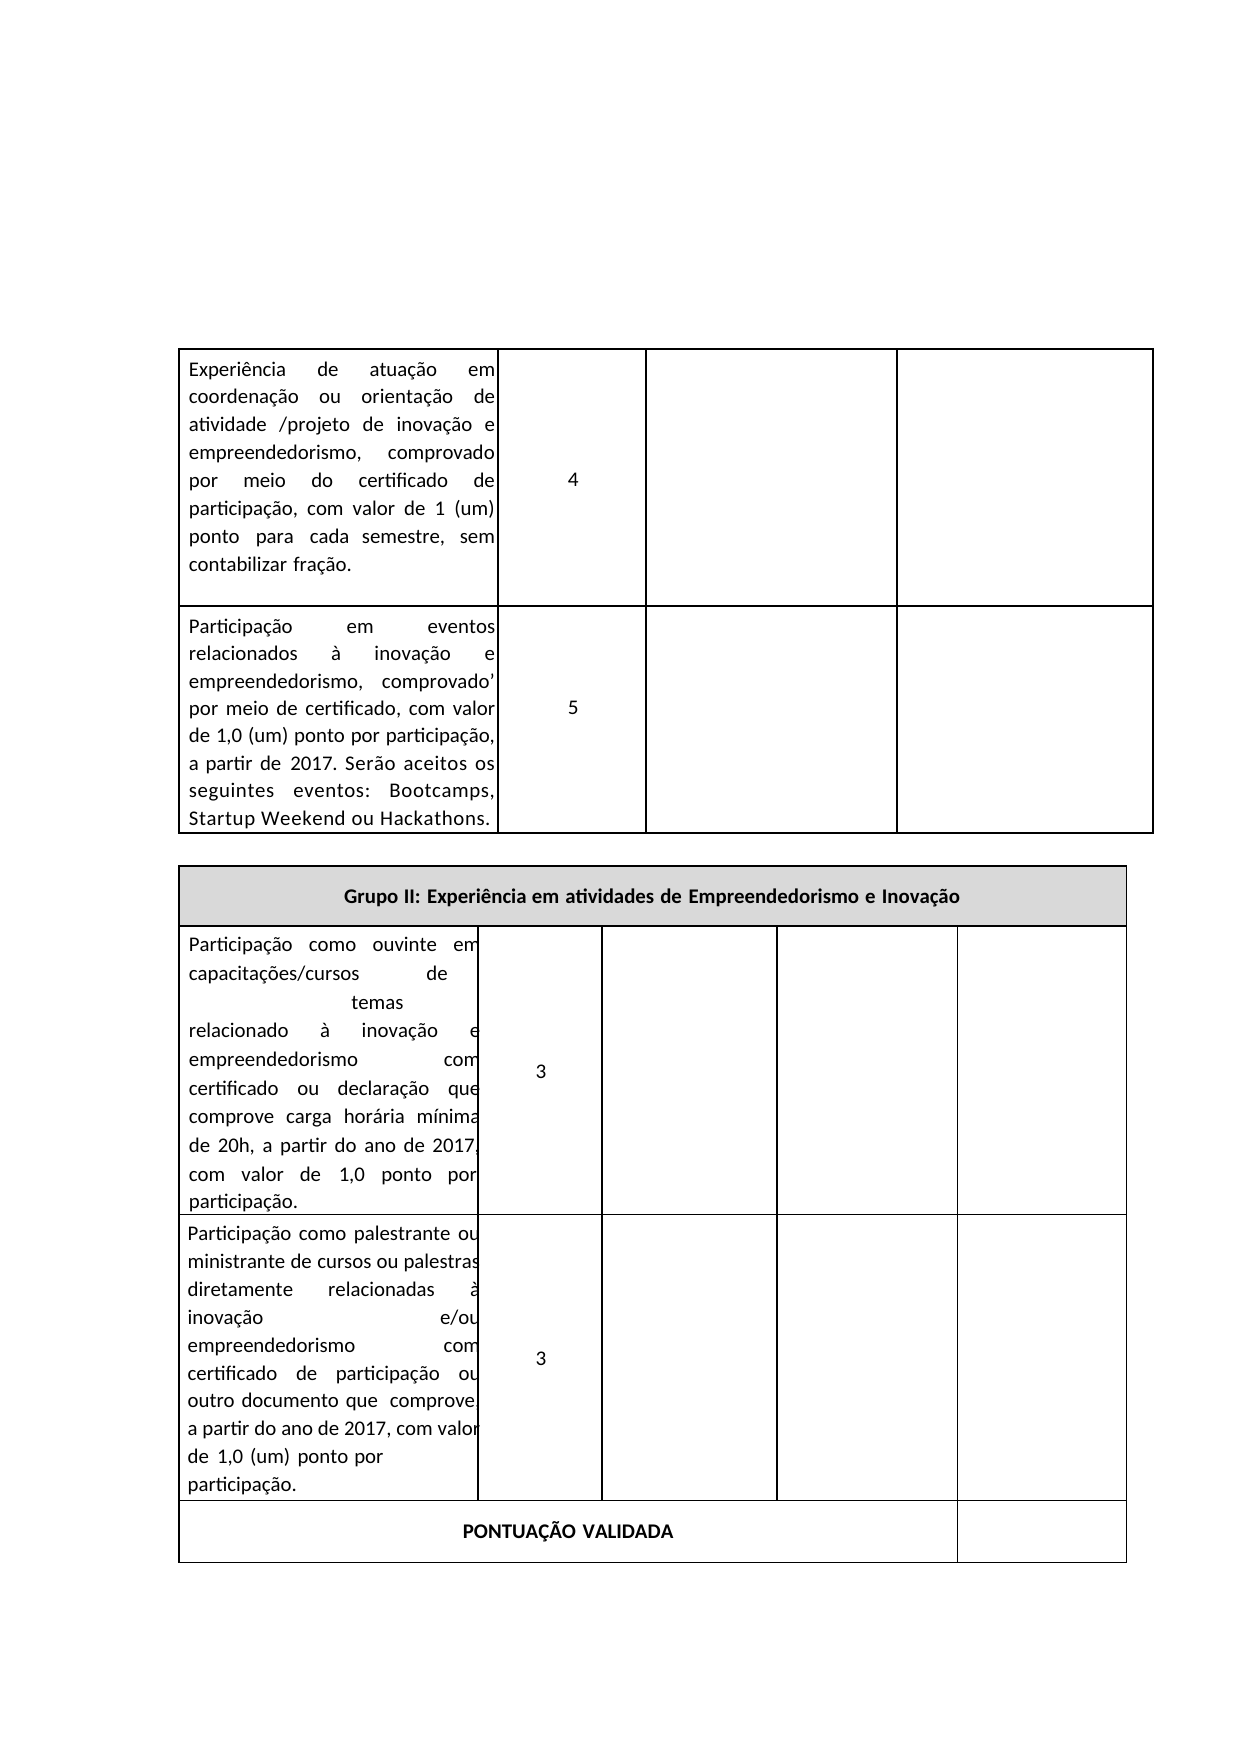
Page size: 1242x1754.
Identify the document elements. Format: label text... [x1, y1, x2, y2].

table_cell 3 [479, 1215, 601, 1500]
table_cell [647, 607, 896, 832]
table_cell PONTUAÇÃO VALIDADA [180, 1501, 957, 1562]
table_cell [778, 927, 957, 1213]
table_cell 4 [499, 350, 645, 605]
table_cell [958, 927, 1126, 1213]
table_cell [778, 1215, 957, 1500]
table_cell Participação como ouvinte em capacitações/cursos de temas relacionado à inovação e empreendedorismo com certificado ou declaração que comprove carga horária mínima de 20h, a partir do ano de 2017, com valor de 1,0 ponto por participação. [180, 927, 477, 1213]
table_cell [958, 1215, 1126, 1500]
table_cell 5 [499, 607, 645, 832]
table_cell [898, 350, 1152, 605]
table_cell 3 [479, 927, 601, 1213]
table_cell Participação em eventos relacionados à inovação e empreendedorismo, comprovado’ por meio de certificado, com valor de 1,0 (um) ponto por participação, a partir de 2017. Serão aceitos os seguintes eventos: Bootcamps, Startup Weekend ou Hackathons. [180, 607, 497, 832]
table_header Grupo II: Experiência em atividades de Empreendedorismo e Inovação [180, 867, 1126, 925]
table_cell [647, 350, 896, 605]
table_cell Participação como palestrante ou ministrante de cursos ou palestras diretamente relacionadas à inovação e/ou empreendedorismo com certificado de participação ou outro documento que comprove, a partir do ano de 2017, com valor de 1,0 (um) ponto por participação. [180, 1215, 477, 1500]
table_cell [603, 927, 776, 1213]
table_cell [603, 1215, 776, 1500]
table_cell [958, 1501, 1126, 1562]
table_cell Experiência de atuação em coordenação ou orientação de atividade /projeto de inovação e empreendedorismo, comprovado por meio do certificado de participação, com valor de 1 (um) ponto para cada semestre, sem contabilizar fração. [180, 350, 497, 605]
table_cell [898, 607, 1152, 832]
